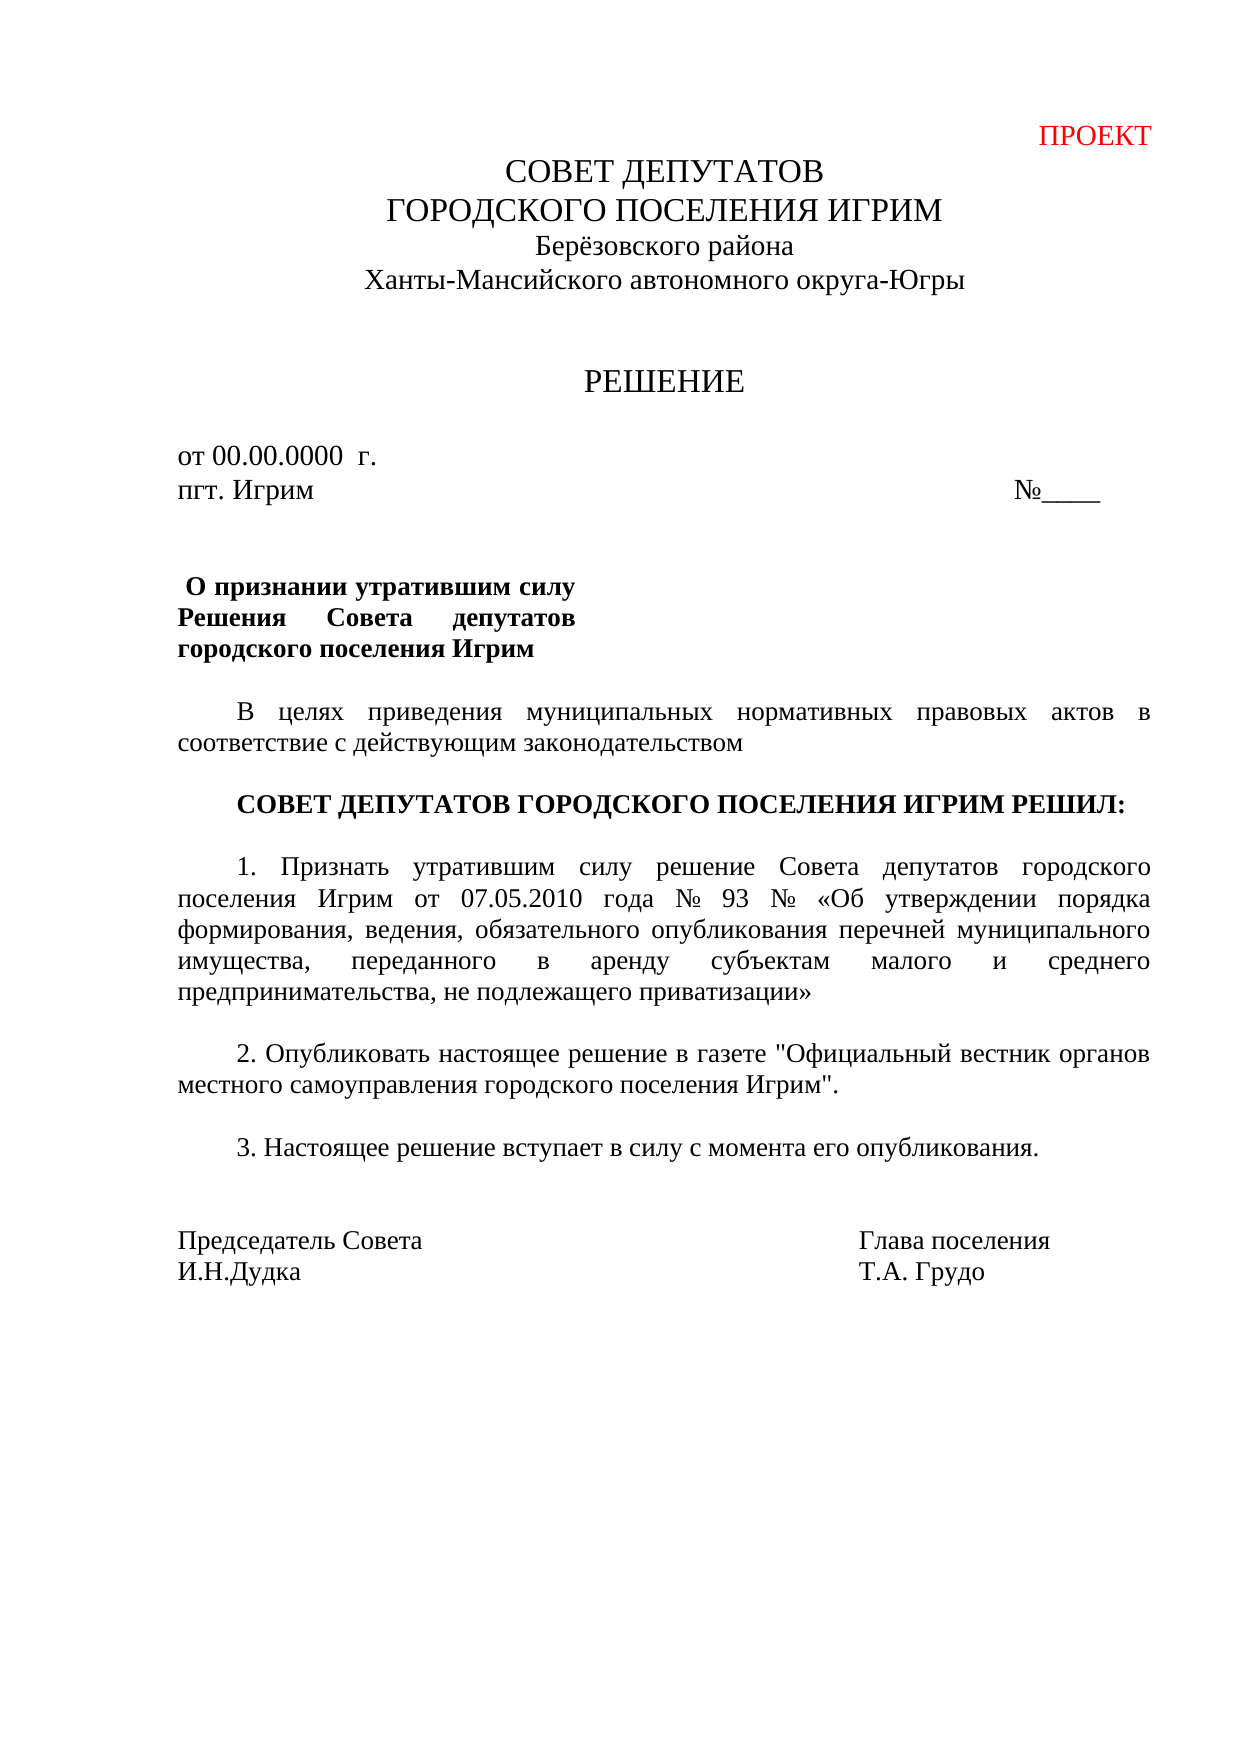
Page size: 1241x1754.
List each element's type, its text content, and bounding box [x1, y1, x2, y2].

text пгт. Игрим №____ [177, 472, 1152, 506]
text ГОРОДСКОГО ПОСЕЛЕНИЯ ИГРИМ [177, 190, 1152, 228]
text 2. Опубликовать настоящее решение в газете "Официальный вестник органов местного самоуправления городского поселения Игрим". [177, 1037, 1152, 1100]
text Берёзовского района [177, 228, 1152, 262]
text от 00.00.0000 г. [177, 438, 1152, 472]
text ПРОЕКТ [177, 118, 1152, 152]
text И.Н.Дудка Т.А. Грудо [177, 1255, 1152, 1287]
text 3. Настоящее решение вступает в силу с момента его опубликования. [177, 1131, 1152, 1162]
text РЕШЕНИЕ [177, 362, 1152, 400]
text Председатель Совета Глава поселения [177, 1224, 1152, 1255]
text СОВЕТ ДЕПУТАТОВ [177, 152, 1152, 190]
text 1. Признать утратившим силу решение Совета депутатов городского поселения Игрим от 07.05.2010 года № 93 № «Об утверждении порядка формирования, ведения, обязательного опубликования перечней муниципального имущества, переданного в аренду субъектам малого и среднего предпринимательства, не подлежащего приватизации» [177, 851, 1152, 1006]
text В целях приведения муниципальных нормативных правовых актов в соответствие с действующим законодательством [177, 695, 1152, 757]
text Ханты-Мансийского автономного округа-Югры [177, 262, 1152, 295]
text О признании утратившим силу Решения Совета депутатов городского поселения Игрим [177, 570, 576, 664]
text СОВЕТ ДЕПУТАТОВ ГОРОДСКОГО ПОСЕЛЕНИЯ ИГРИМ РЕШИЛ: [177, 788, 1152, 819]
